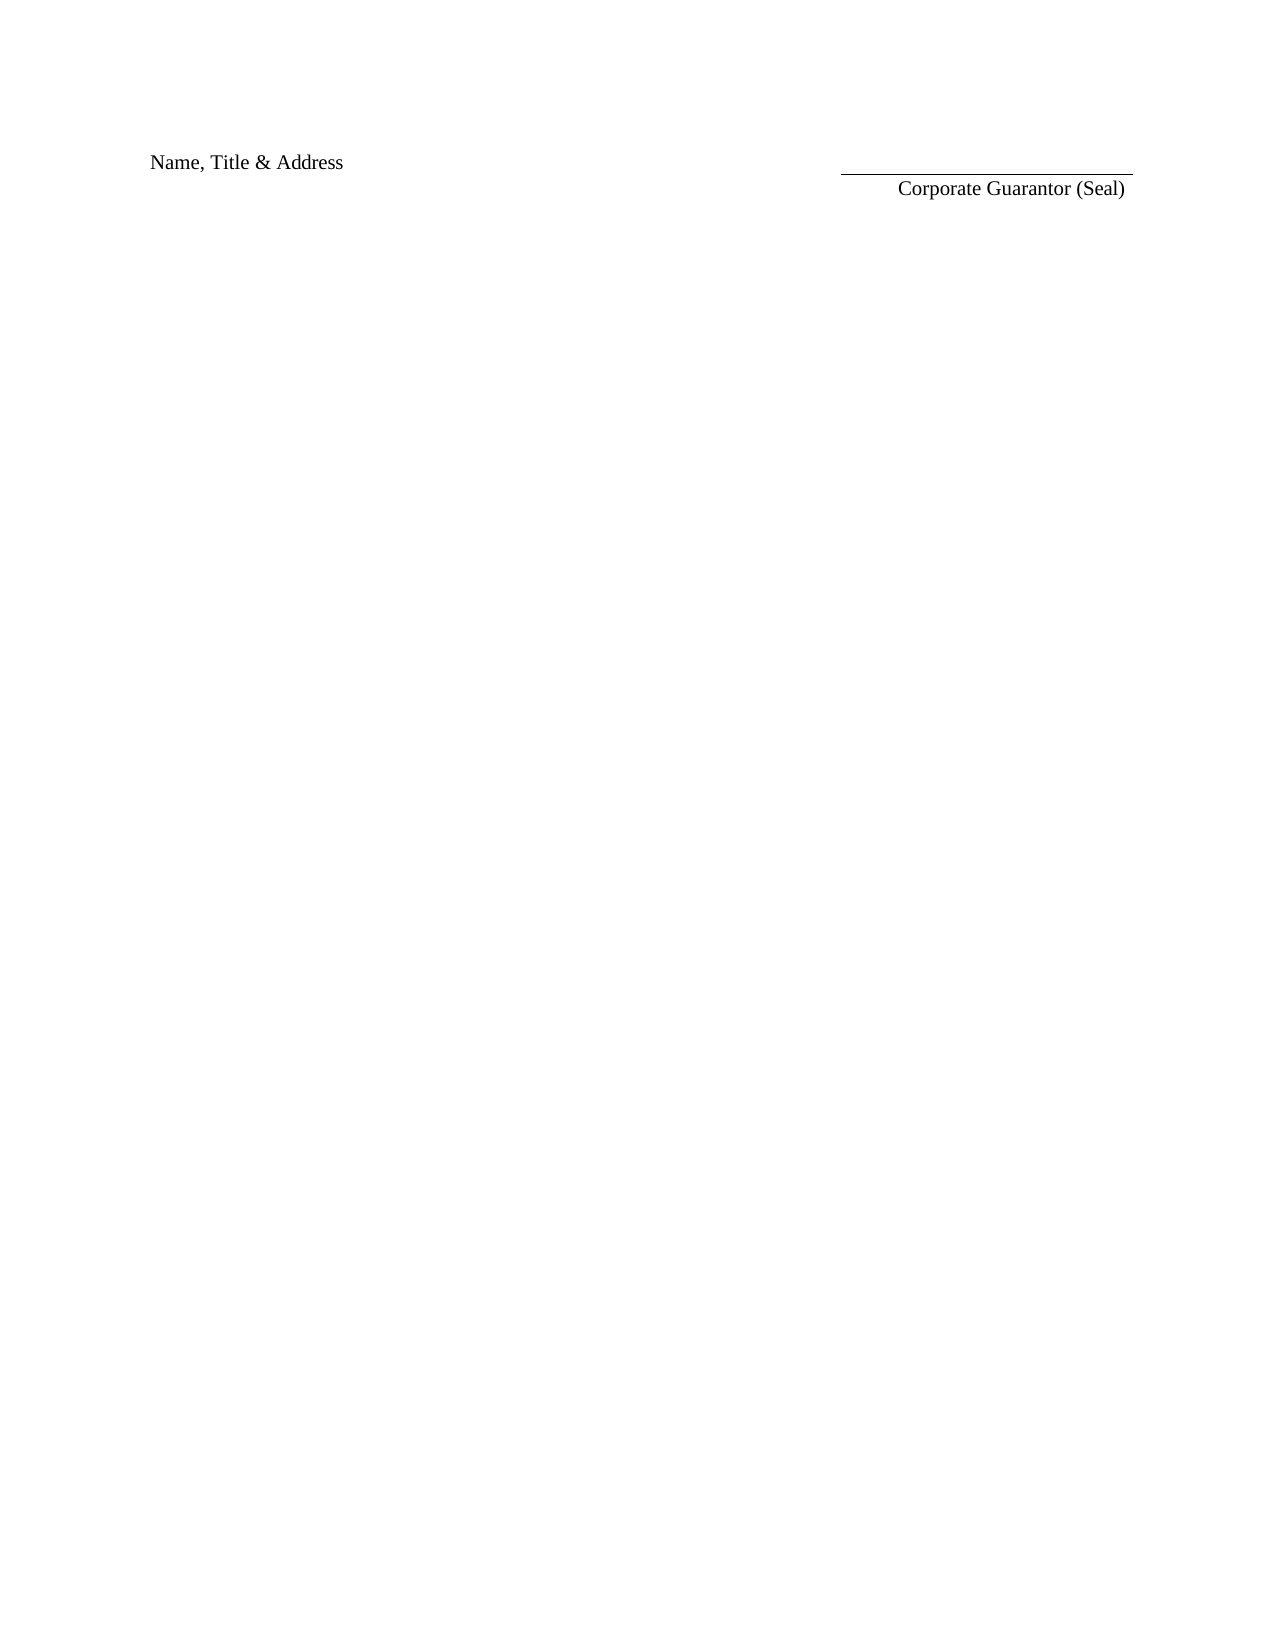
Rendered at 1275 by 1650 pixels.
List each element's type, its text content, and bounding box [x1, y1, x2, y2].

text Name, Title & Address [150, 150, 1125, 174]
text Corporate Guarantor (Seal) [150, 176, 1125, 200]
